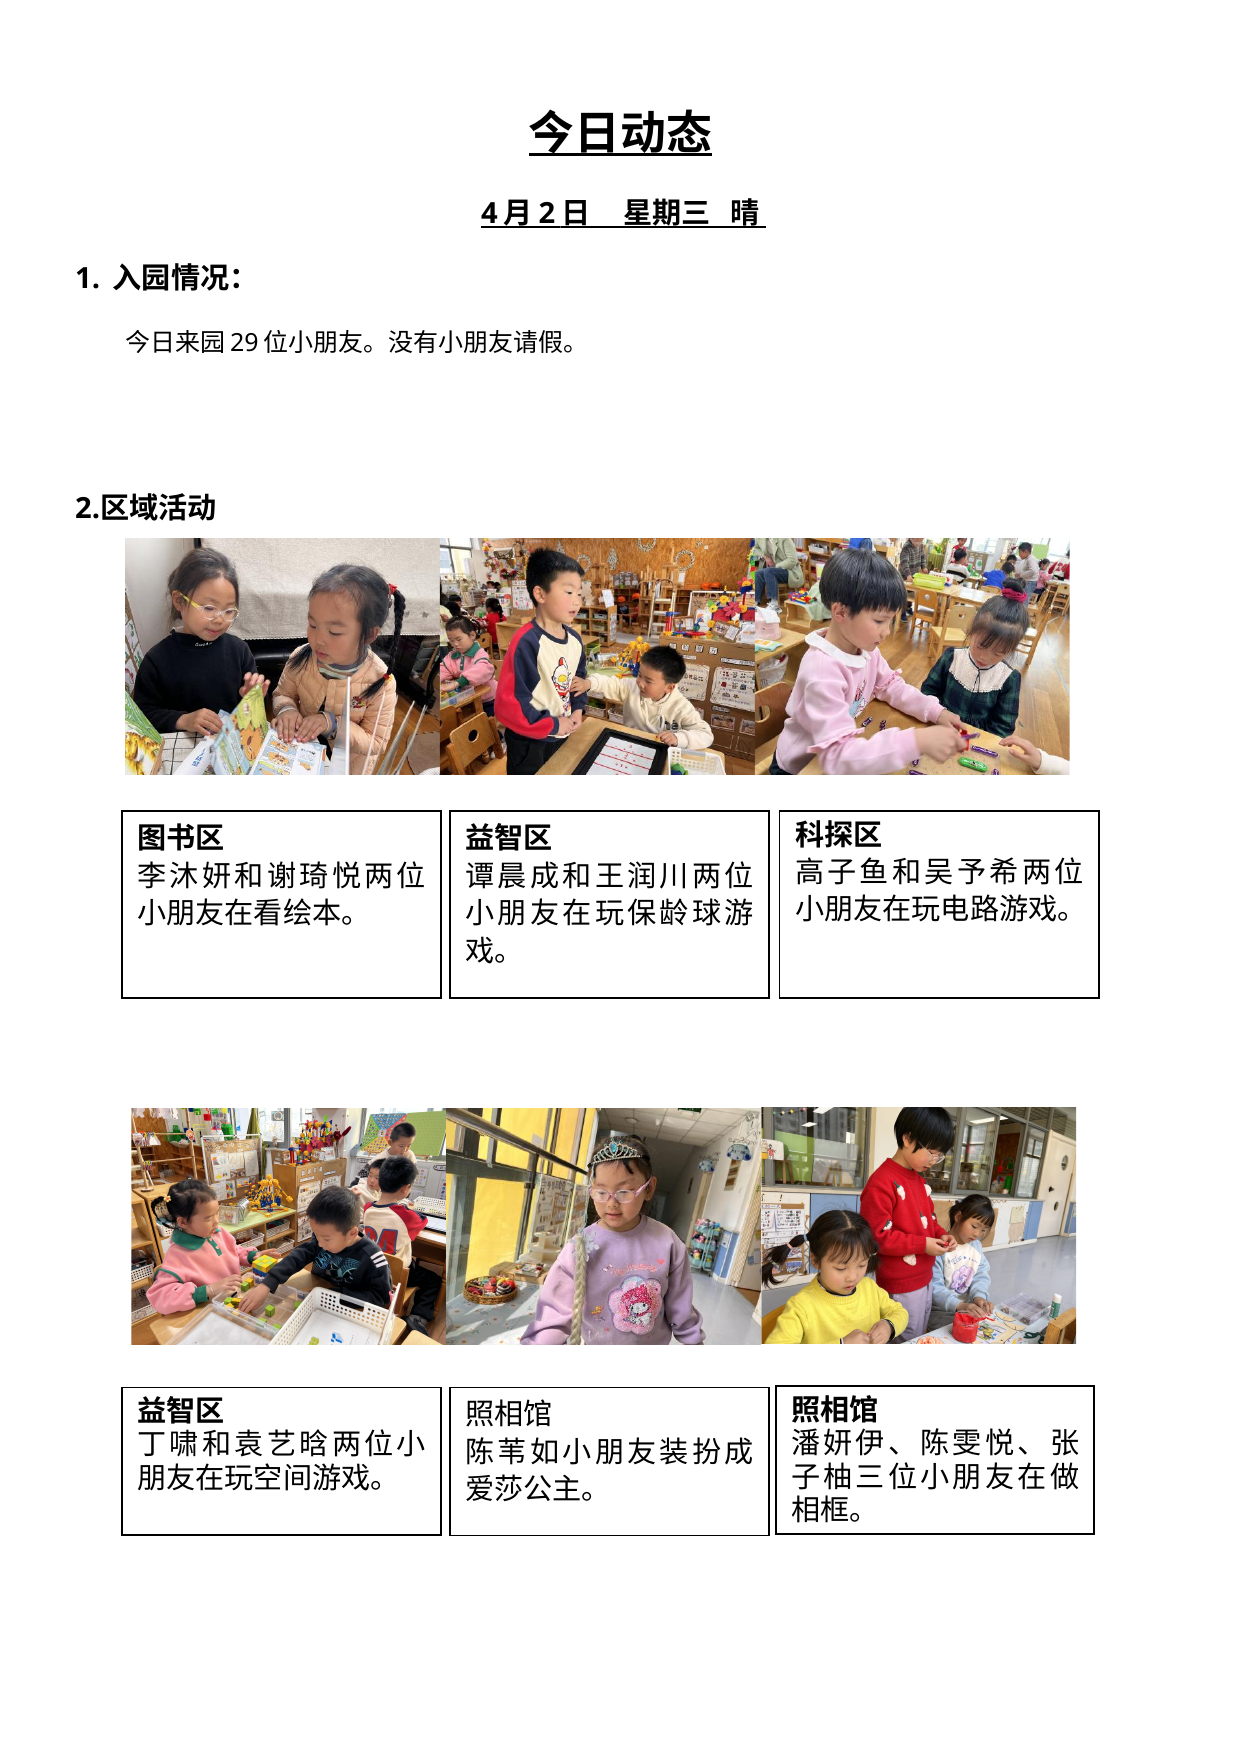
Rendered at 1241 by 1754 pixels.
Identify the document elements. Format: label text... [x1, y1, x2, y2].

text 今日来园29位小朋友。没有小朋友请假。 [75, 308, 1165, 373]
list 入园情况： [75, 243, 1165, 308]
text 4月2日 星期三 晴 [75, 178, 1165, 243]
picture [125, 538, 1070, 775]
text 今日动态 [75, 81, 1165, 178]
picture [131, 1107, 1076, 1345]
text 2.区域活动 [75, 473, 1165, 538]
